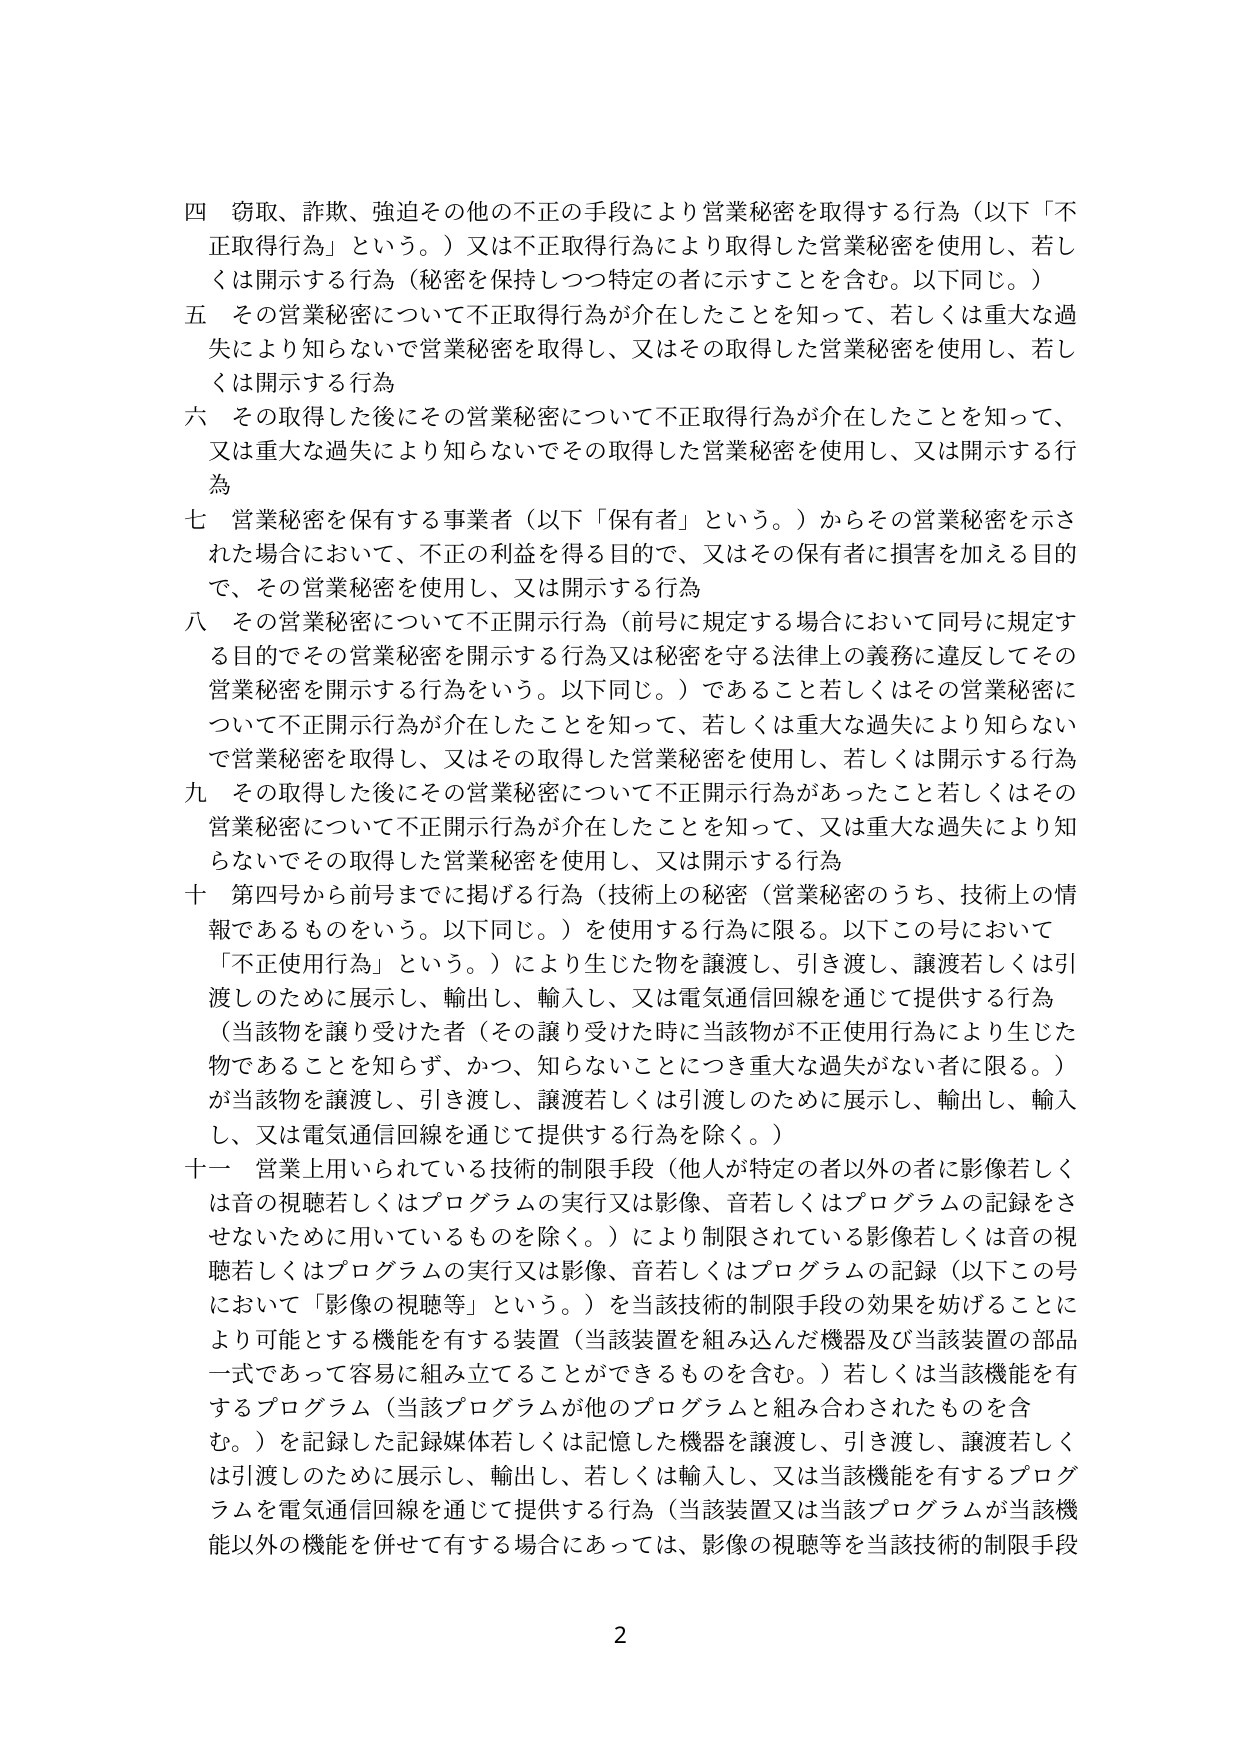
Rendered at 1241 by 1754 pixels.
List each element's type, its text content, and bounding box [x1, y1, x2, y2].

text 四 窃取、詐欺、強迫その他の不正の手段により営業秘密を取得する行為（以下「不正取得行為」という。）又は不正取得行為により取得した営業秘密を使用し、若しくは開示する行為（秘密を保持しつつ特定の者に示すことを含む。以下同じ。） [184, 194, 1079, 296]
text 五 その営業秘密について不正取得行為が介在したことを知って、若しくは重大な過失により知らないで営業秘密を取得し、又はその取得した営業秘密を使用し、若しくは開示する行為 [184, 296, 1079, 399]
text 七 営業秘密を保有する事業者（以下「保有者」という。）からその営業秘密を示された場合において、不正の利益を得る目的で、又はその保有者に損害を加える目的で、その営業秘密を使用し、又は開示する行為 [184, 501, 1079, 604]
text 十 第四号から前号までに掲げる行為（技術上の秘密（営業秘密のうち、技術上の情報であるものをいう。以下同じ。）を使用する行為に限る。以下この号において「不正使用行為」という。）により生じた物を譲渡し、引き渡し、譲渡若しくは引渡しのために展示し、輸出し、輸入し、又は電気通信回線を通じて提供する行為（当該物を譲り受けた者（その譲り受けた時に当該物が不正使用行為により生じた物であることを知らず、かつ、知らないことにつき重大な過失がない者に限る。）が当該物を譲渡し、引き渡し、譲渡若しくは引渡しのために展示し、輸出し、輸入し、又は電気通信回線を通じて提供する行為を除く。） [184, 877, 1079, 1150]
text 九 その取得した後にその営業秘密について不正開示行為があったこと若しくはその営業秘密について不正開示行為が介在したことを知って、又は重大な過失により知らないでその取得した営業秘密を使用し、又は開示する行為 [184, 774, 1079, 877]
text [184, 1150, 1079, 1560]
text 六 その取得した後にその営業秘密について不正取得行為が介在したことを知って、又は重大な過失により知らないでその取得した営業秘密を使用し、又は開示する行為 [184, 399, 1079, 501]
text 八 その営業秘密について不正開示行為（前号に規定する場合において同号に規定する目的でその営業秘密を開示する行為又は秘密を守る法律上の義務に違反してその営業秘密を開示する行為をいう。以下同じ。）であること若しくはその営業秘密について不正開示行為が介在したことを知って、若しくは重大な過失により知らないで営業秘密を取得し、又はその取得した営業秘密を使用し、若しくは開示する行為 [184, 604, 1079, 774]
